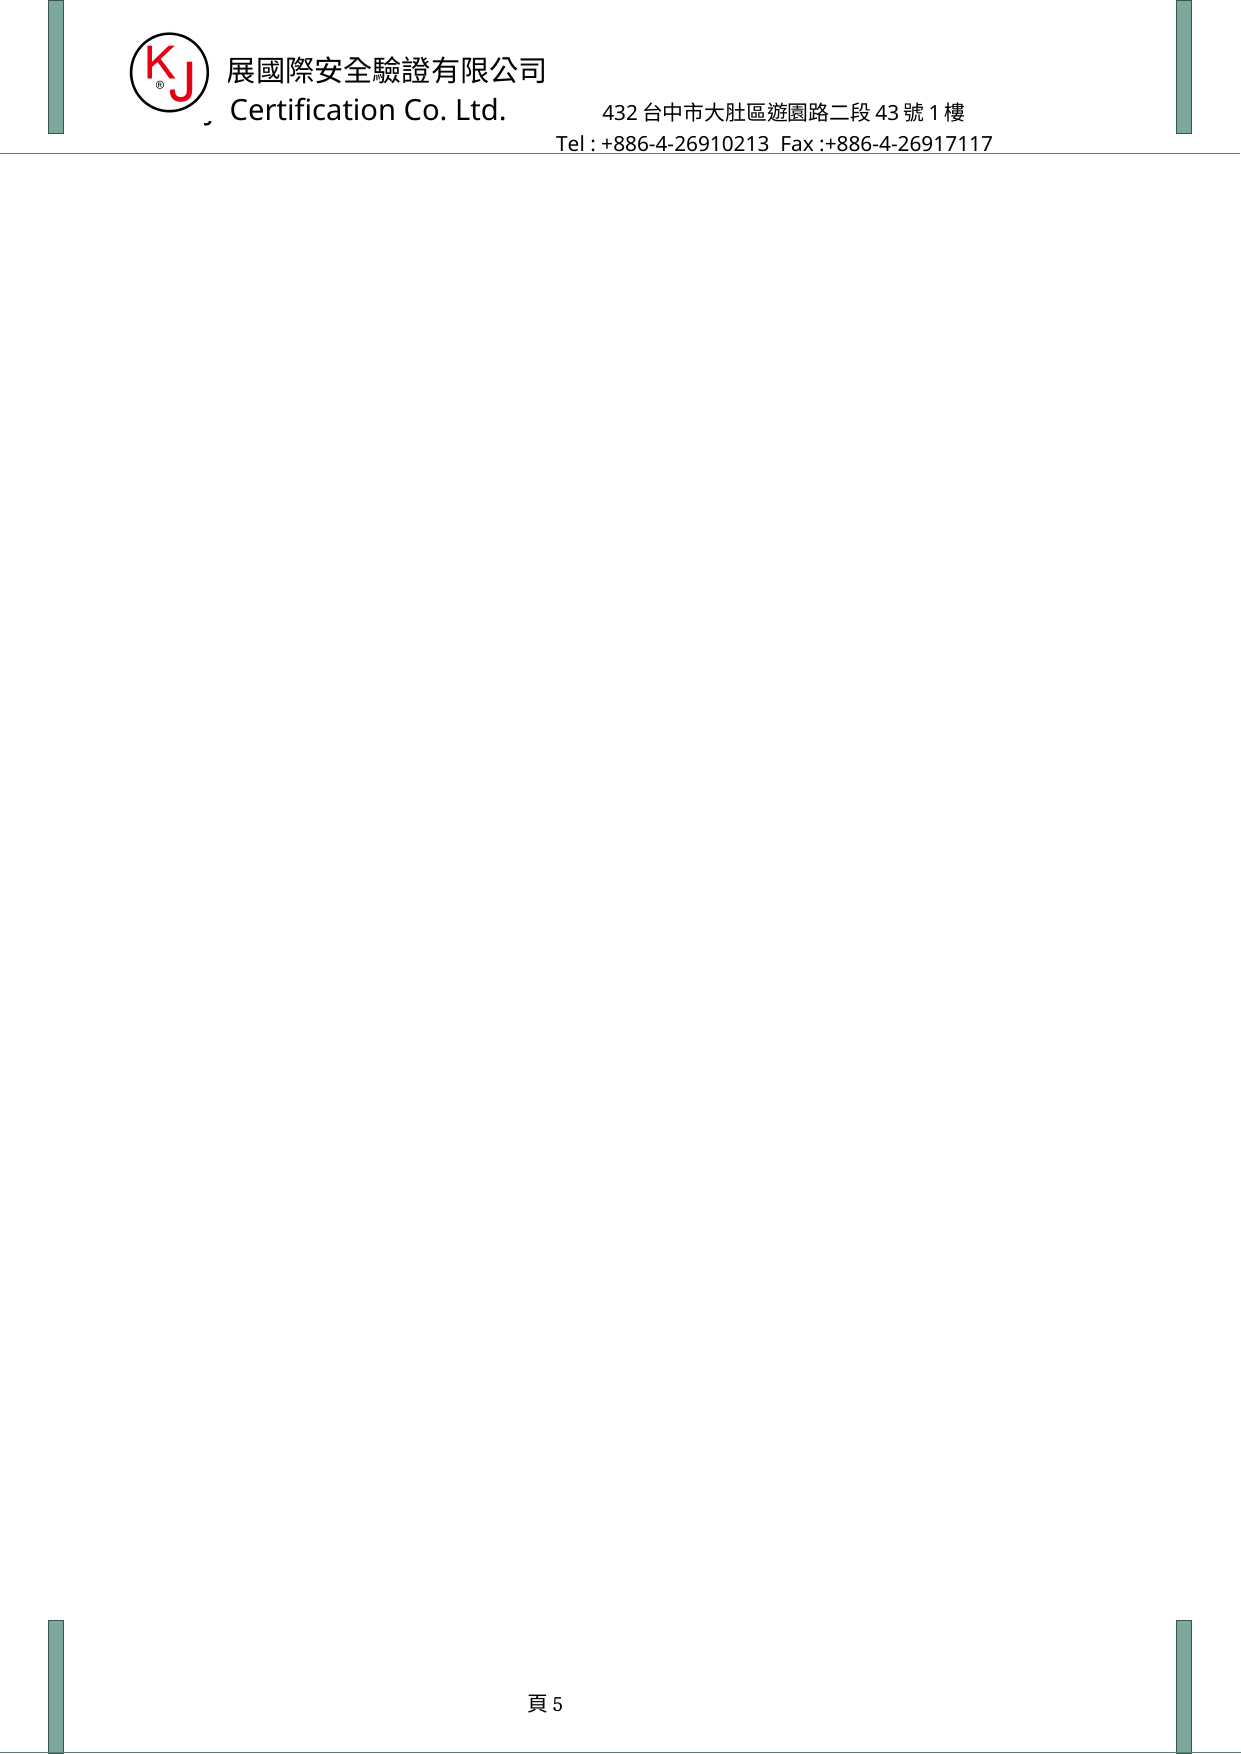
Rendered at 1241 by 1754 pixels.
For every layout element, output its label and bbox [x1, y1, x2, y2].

picture [115, 20, 229, 120]
